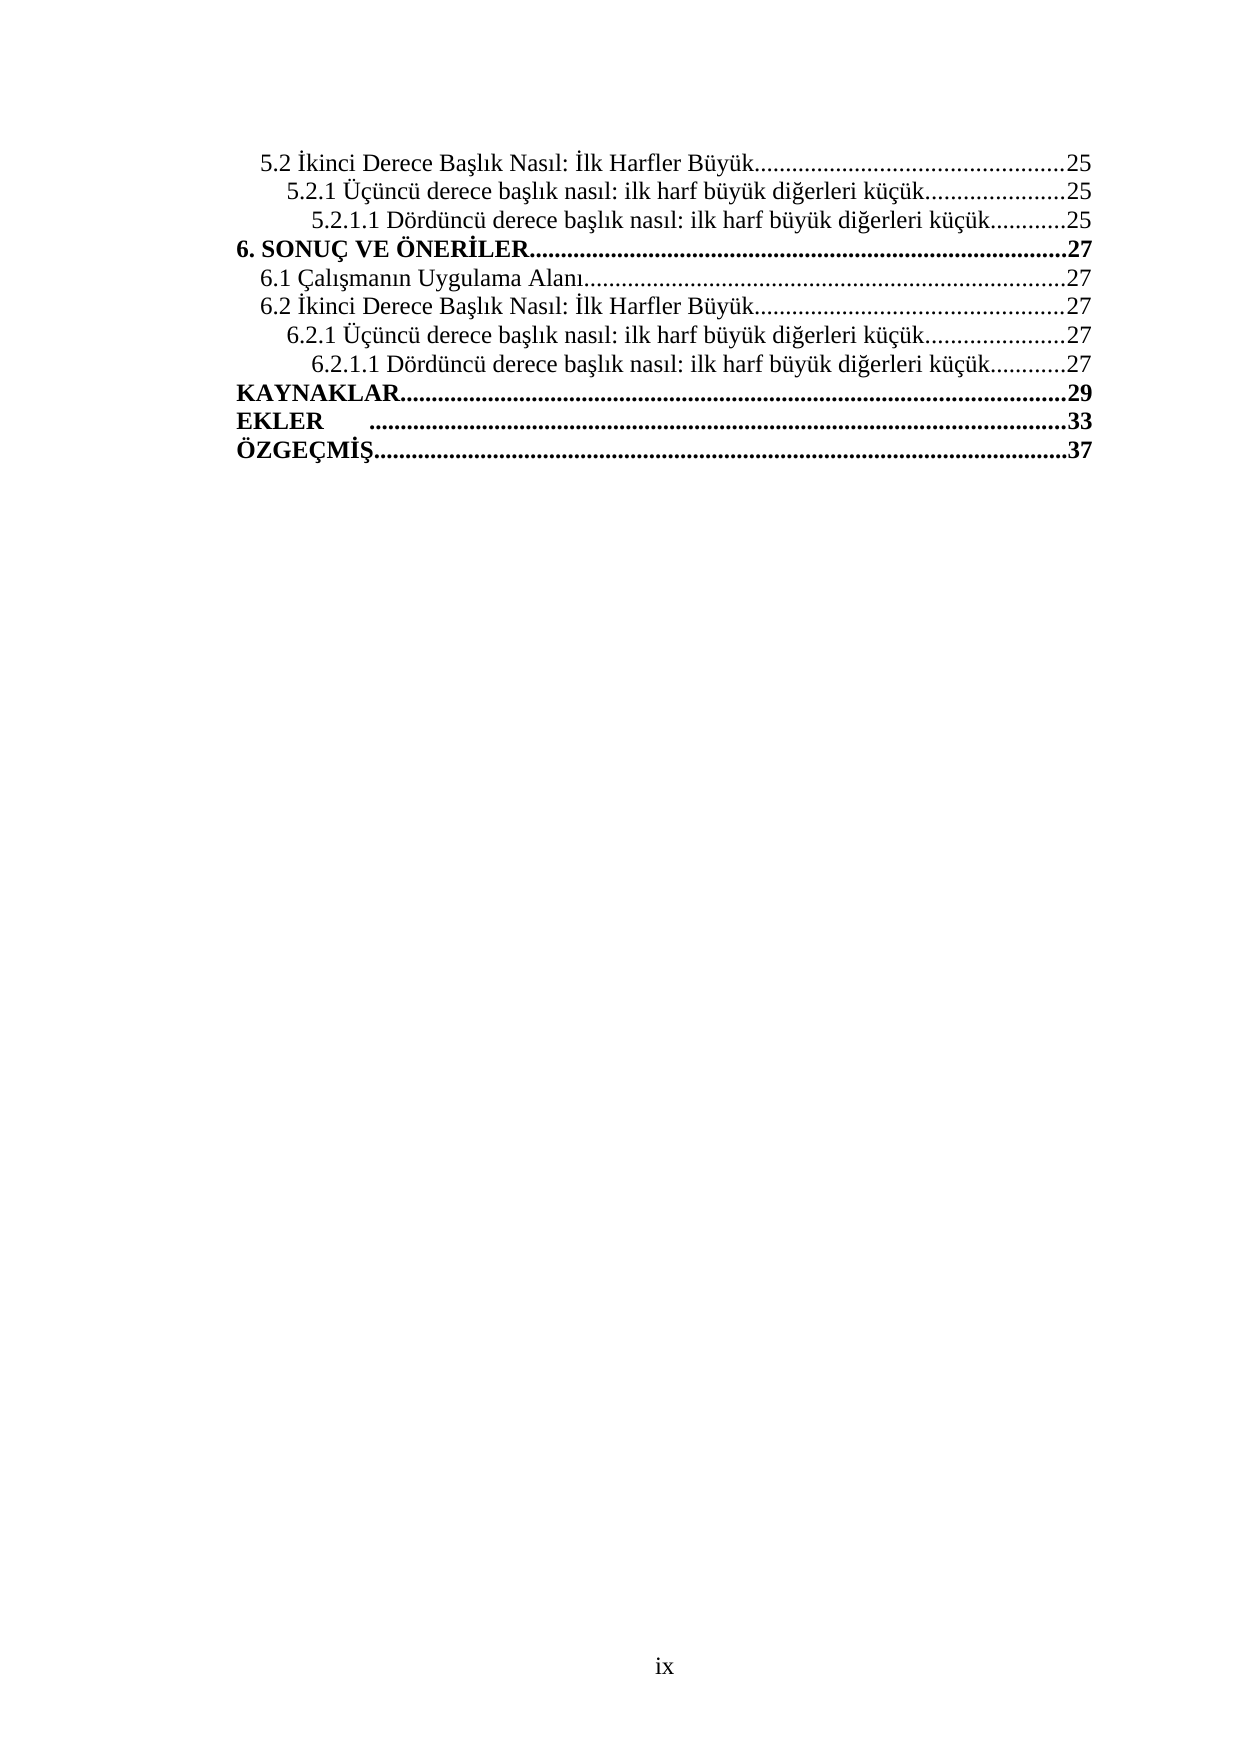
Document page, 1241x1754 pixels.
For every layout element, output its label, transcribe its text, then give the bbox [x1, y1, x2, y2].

text EKLER 33 [236, 406, 1092, 435]
text 6. SONUÇ VE ÖNERİLER 27 [236, 234, 1092, 263]
text 6.1 Çalışmanın Uygulama Alanı 27 [260, 263, 1092, 291]
text 5.2.1.1 Dördüncü derece başlık nasıl: ilk harf büyük diğerleri küçük 25 [311, 205, 1092, 234]
text ÖZGEÇMİŞ 37 [236, 435, 1092, 464]
text 5.2.1 Üçüncü derece başlık nasıl: ilk harf büyük diğerleri küçük 25 [286, 176, 1092, 205]
text KAYNAKLAR 29 [236, 378, 1092, 406]
text 6.2 İkinci Derece Başlık Nasıl: İlk Harfler Büyük 27 [260, 291, 1092, 320]
text 6.2.1 Üçüncü derece başlık nasıl: ilk harf büyük diğerleri küçük 27 [286, 320, 1092, 349]
text 6.2.1.1 Dördüncü derece başlık nasıl: ilk harf büyük diğerleri küçük 27 [311, 349, 1092, 378]
text 5.2 İkinci Derece Başlık Nasıl: İlk Harfler Büyük 25 [260, 148, 1092, 176]
